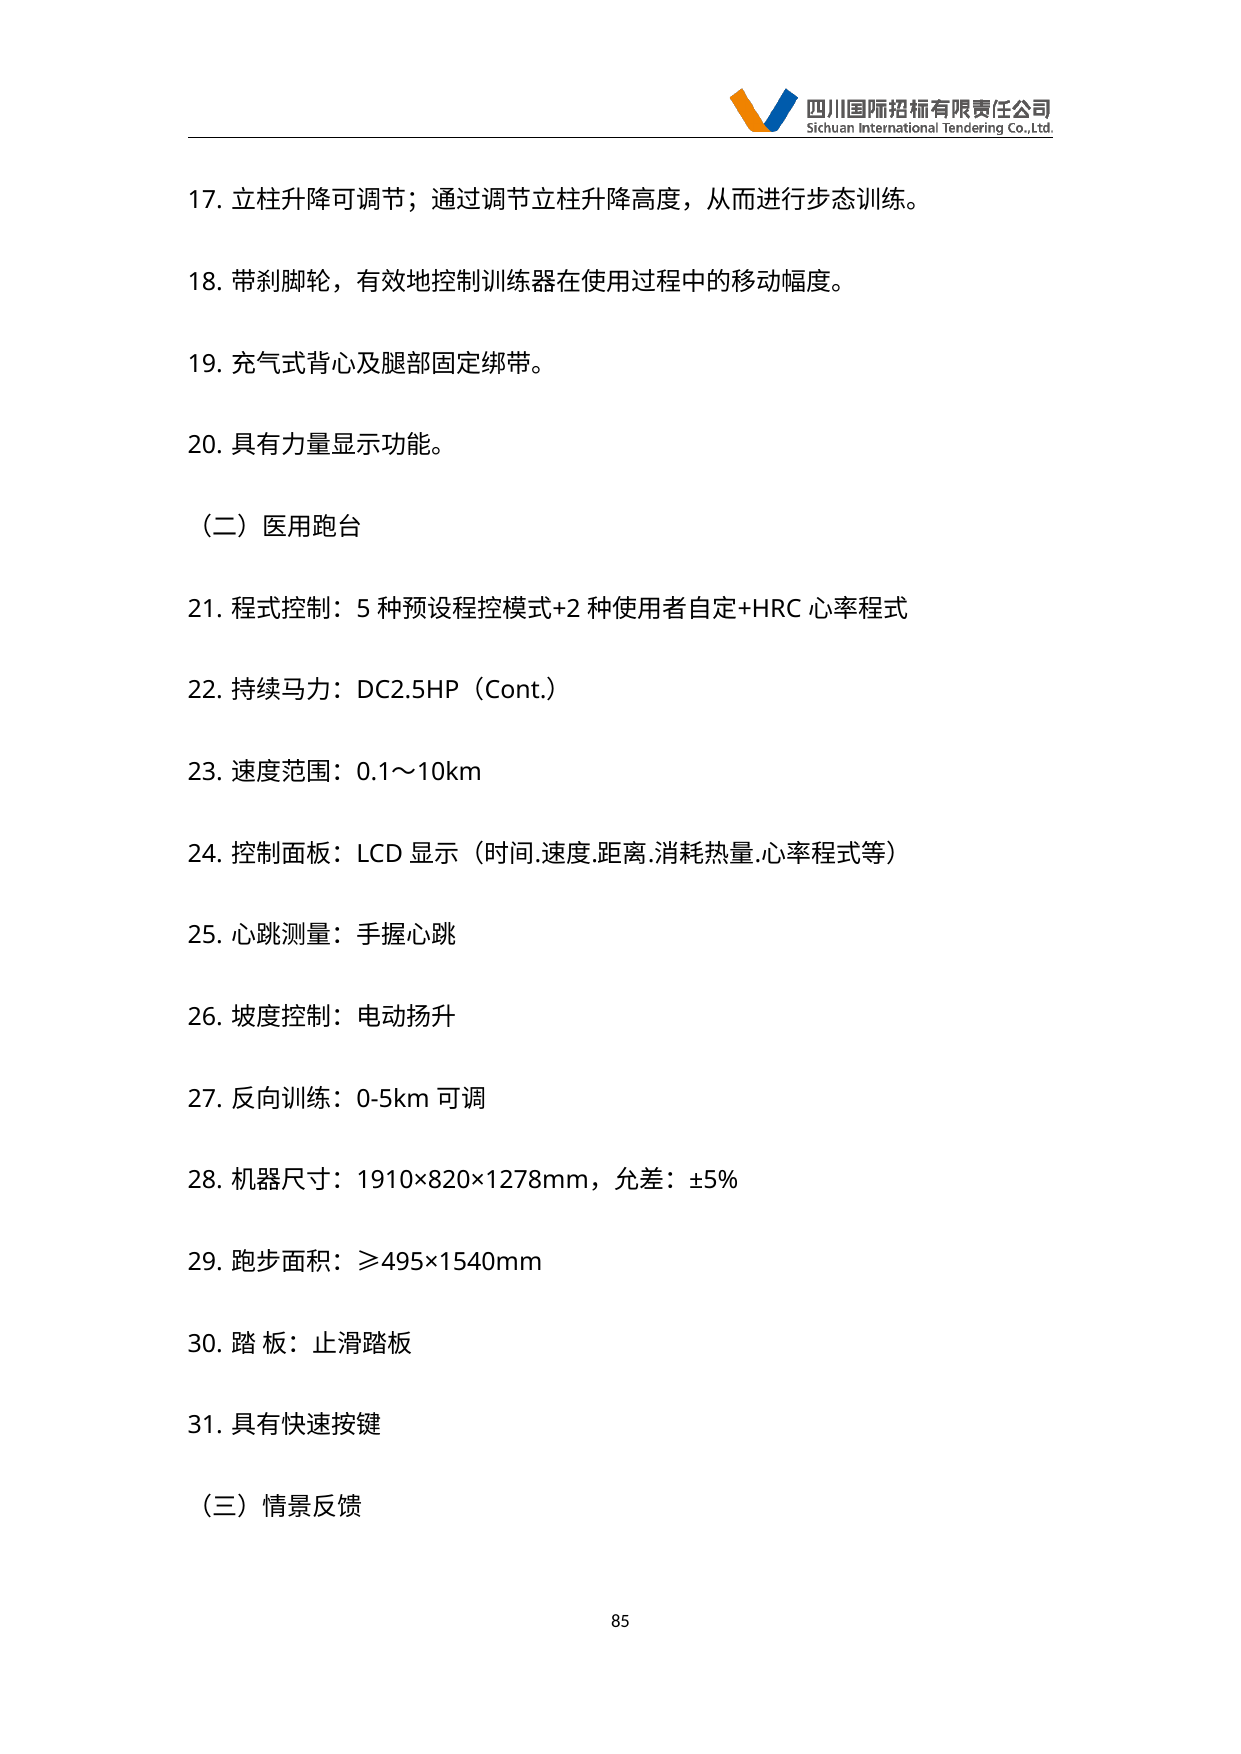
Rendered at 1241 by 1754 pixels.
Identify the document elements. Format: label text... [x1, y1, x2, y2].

text （二）医用跑台 [187, 492, 1053, 557]
list 坡度控制：电动扬升 [187, 982, 1053, 1047]
list 充气式背心及腿部固定绑带。 [187, 329, 1053, 394]
list 具有力量显示功能。 [187, 410, 1053, 475]
list 控制面板：LCD 显示（时间.速度.距离.消耗热量.心率程式等） [187, 819, 1053, 884]
list 心跳测量：手握心跳 [187, 900, 1053, 965]
list 持续马力：DC2.5HP（Cont.） [187, 655, 1053, 720]
list 具有快速按键 [187, 1390, 1053, 1455]
list 踏 板：止滑踏板 [187, 1309, 1053, 1374]
list 带刹脚轮，有效地控制训练器在使用过程中的移动幅度。 [187, 247, 1053, 312]
list 跑步面积：≥495×1540mm [187, 1227, 1053, 1292]
list 反向训练：0-5km 可调 [187, 1064, 1053, 1129]
list 速度范围：0.1～10km [187, 737, 1053, 802]
text （三）情景反馈 [187, 1472, 1053, 1537]
list 机器尺寸：1910×820×1278mm，允差：±5% [187, 1145, 1053, 1210]
list 立柱升降可调节；通过调节立柱升降高度，从而进行步态训练。 [187, 165, 1053, 230]
picture [729, 88, 1053, 135]
list 程式控制：5 种预设程控模式+2 种使用者自定+HRC 心率程式 [187, 574, 1053, 639]
